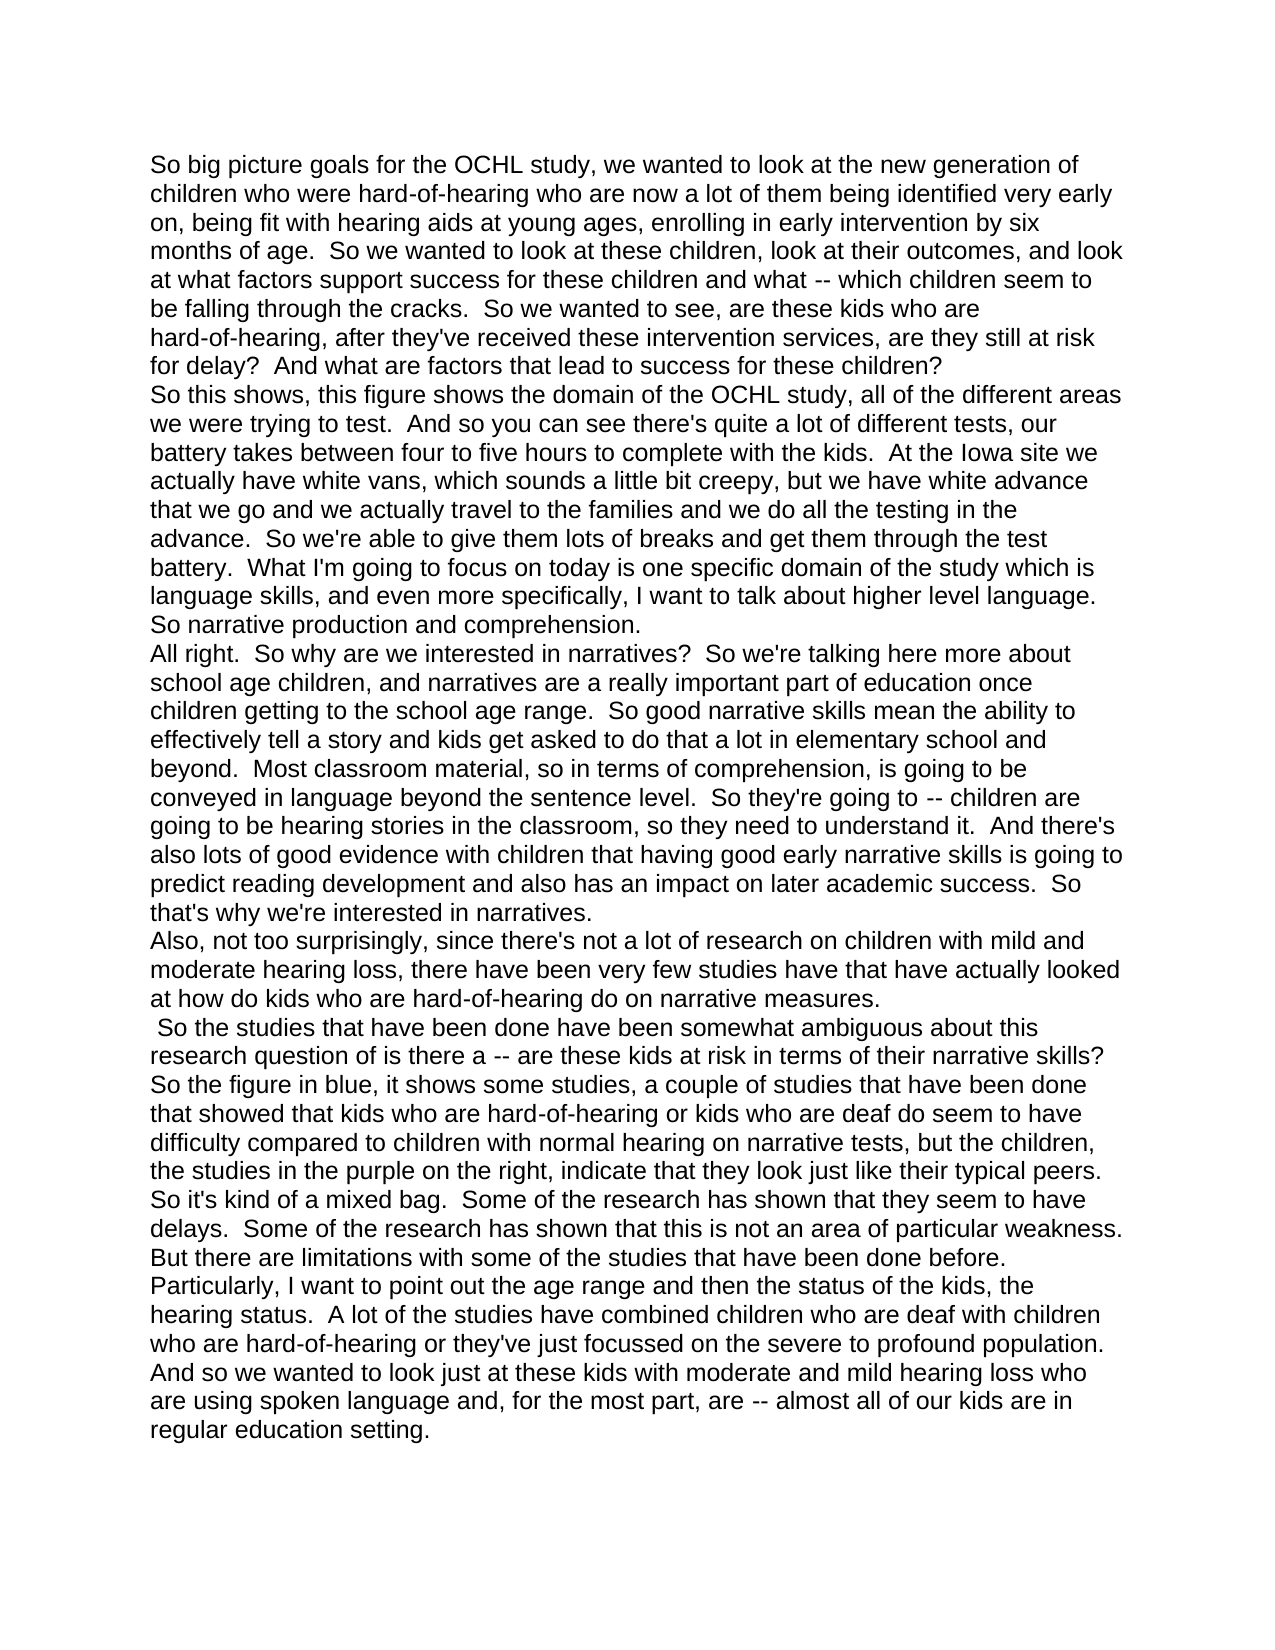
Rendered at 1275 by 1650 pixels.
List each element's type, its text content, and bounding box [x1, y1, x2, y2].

text So big picture goals for the OCHL study, we wanted to look at the new generation of children who were hard-of-hearing who are now a lot of them being identified very early on, being fit with hearing aids at young ages, enrolling in early intervention by six months of age. So we wanted to look at these children, look at their outcomes, and look at what factors support success for these children and what -- which children seem to be falling through the cracks. So we wanted to see, are these kids who are hard-of-hearing, after they've received these intervention services, are they still at risk for delay? And what are factors that lead to success for these children? [150, 150, 1125, 380]
text Also, not too surprisingly, since there's not a lot of research on children with mild and moderate hearing loss, there have been very few studies have that have actually looked at how do kids who are hard-of-hearing do on narrative measures. [150, 926, 1125, 1012]
text All right. So why are we interested in narratives? So we're talking here more about school age children, and narratives are a really important part of education once children getting to the school age range. So good narrative skills mean the ability to effectively tell a story and kids get asked to do that a lot in elementary school and beyond. Most classroom material, so in terms of comprehension, is going to be conveyed in language beyond the sentence level. So they're going to -- children are going to be hearing stories in the classroom, so they need to understand it. And there's also lots of good evidence with children that having good early narrative skills is going to predict reading development and also has an impact on later academic success. So that's why we're interested in narratives. [150, 639, 1125, 926]
text So this shows, this figure shows the domain of the OCHL study, all of the different areas we were trying to test. And so you can see there's quite a lot of different tests, our battery takes between four to five hours to complete with the kids. At the Iowa site we actually have white vans, which sounds a little bit creepy, but we have white advance that we go and we actually travel to the families and we do all the testing in the advance. So we're able to give them lots of breaks and get them through the test battery. What I'm going to focus on today is one specific domain of the study which is language skills, and even more specifically, I want to talk about higher level language. So narrative production and comprehension. [150, 380, 1125, 639]
text So the studies that have been done have been somewhat ambiguous about this research question of is there a -- are these kids at risk in terms of their narrative skills? So the figure in blue, it shows some studies, a couple of studies that have been done that showed that kids who are hard-of-hearing or kids who are deaf do seem to have difficulty compared to children with normal hearing on narrative tests, but the children, the studies in the purple on the right, indicate that they look just like their typical peers. So it's kind of a mixed bag. Some of the research has shown that they seem to have delays. Some of the research has shown that this is not an area of particular weakness. [150, 1012, 1125, 1242]
text But there are limitations with some of the studies that have been done before. Particularly, I want to point out the age range and then the status of the kids, the hearing status. A lot of the studies have combined children who are deaf with children who are hard-of-hearing or they've just focussed on the severe to profound population. And so we wanted to look just at these kids with moderate and mild hearing loss who are using spoken language and, for the most part, are -- almost all of our kids are in regular education setting. [150, 1242, 1125, 1444]
